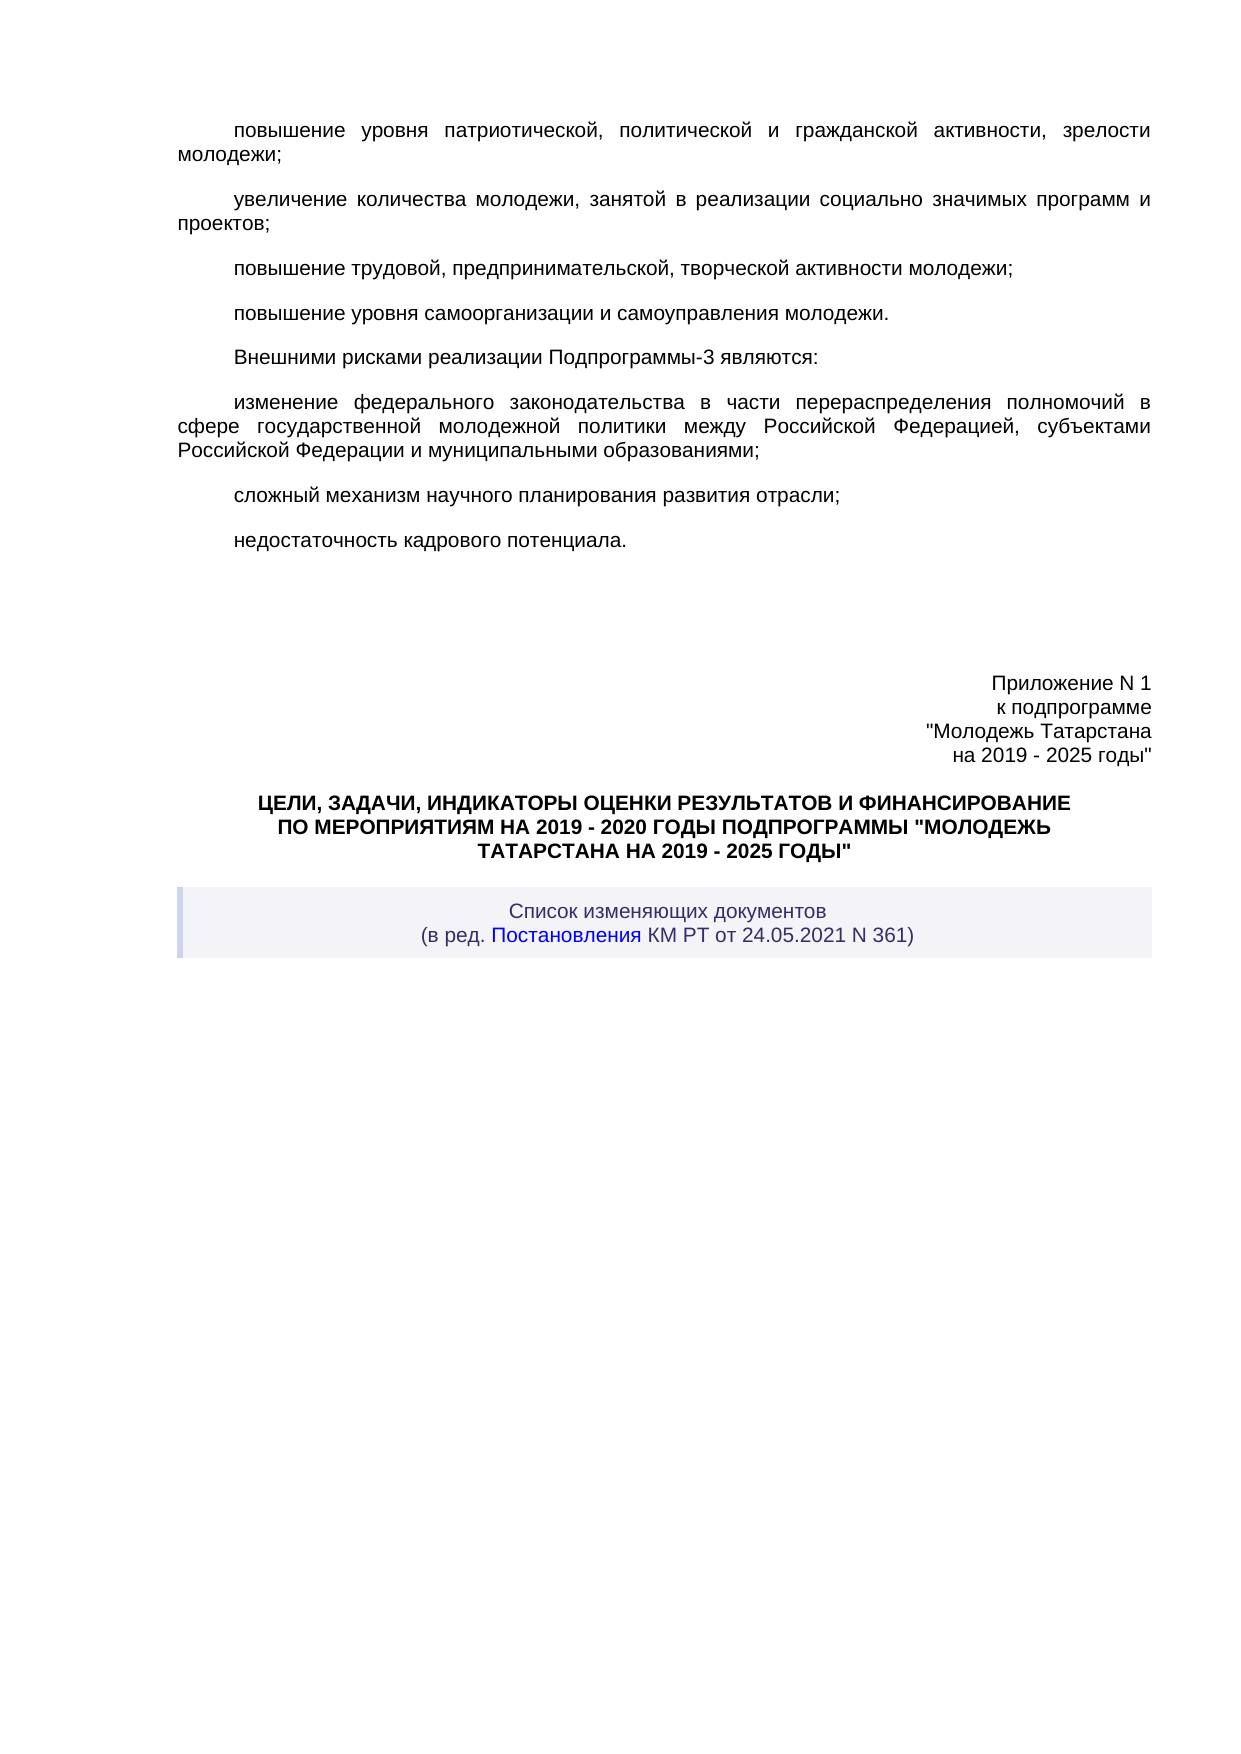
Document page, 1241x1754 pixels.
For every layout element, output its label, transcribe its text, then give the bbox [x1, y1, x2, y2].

title ПО МЕРОПРИЯТИЯМ НА 2019 - 2020 ГОДЫ ПОДПРОГРАММЫ "МОЛОДЕЖЬ [177, 815, 1152, 839]
title ЦЕЛИ, ЗАДАЧИ, ИНДИКАТОРЫ ОЦЕНКИ РЕЗУЛЬТАТОВ И ФИНАНСИРОВАНИЕ [177, 791, 1152, 815]
text Внешними рисками реализации Подпрограммы-3 являются: [177, 345, 1152, 369]
text на 2019 - 2025 годы" [177, 743, 1152, 767]
text повышение уровня самоорганизации и самоуправления молодежи. [177, 300, 1152, 324]
text "Молодежь Татарстана [177, 719, 1152, 743]
text Приложение N 1 [177, 671, 1152, 695]
title ТАТАРСТАНА НА 2019 - 2025 ГОДЫ" [177, 839, 1152, 863]
text к подпрограмме [177, 695, 1152, 719]
text увеличение количества молодежи, занятой в реализации социально значимых программ и проектов; [177, 187, 1152, 235]
text сложный механизм научного планирования развития отрасли; [177, 483, 1152, 507]
text повышение трудовой, предпринимательской, творческой активности молодежи; [177, 256, 1152, 279]
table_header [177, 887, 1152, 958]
text изменение федерального законодательства в части перераспределения полномочий в сфере государственной молодежной политики между Российской Федерацией, субъектами Российской Федерации и муниципальными образованиями; [177, 390, 1152, 462]
text повышение уровня патриотической, политической и гражданской активности, зрелости молодежи; [177, 118, 1152, 166]
text недостаточность кадрового потенциала. [177, 527, 1152, 551]
